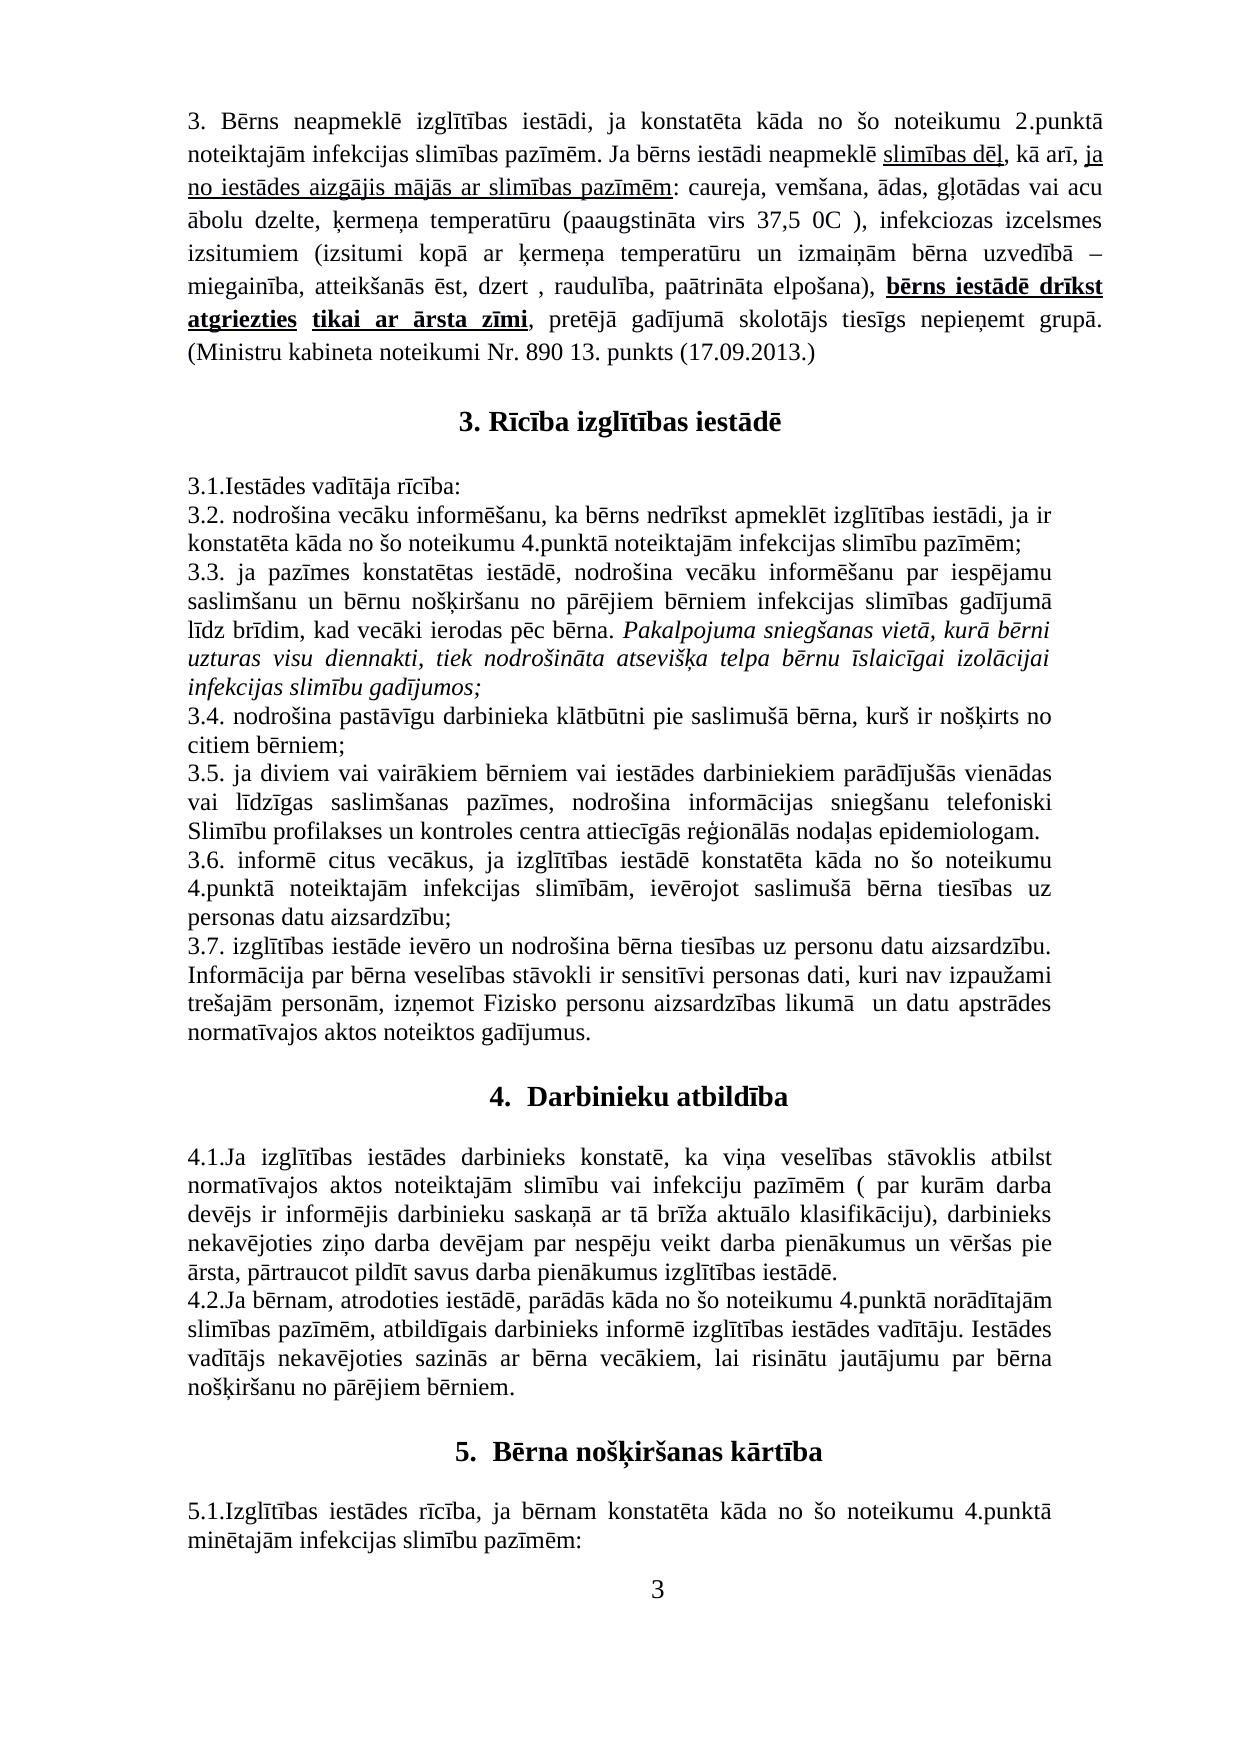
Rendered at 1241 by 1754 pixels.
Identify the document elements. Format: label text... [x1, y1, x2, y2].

text 4.1.Ja izglītības iestādes darbinieks konstatē, ka viņa veselības stāvoklis atbilst normatīvajos aktos noteiktajām slimību vai infekciju pazīmēm ( par kurām darba devējs ir informējis darbinieku saskaņā ar tā brīža aktuālo klasifikāciju), darbinieks nekavējoties ziņo darba devējam par nespēju veikt darba pienākumus un vēršas pie ārsta, pārtraucot pildīt savus darba pienākumus izglītības iestādē. [187, 1142, 1053, 1286]
text 3.5. ja diviem vai vairākiem bērniem vai iestādes darbiniekiem parādījušās vienādas vai līdzīgas saslimšanas pazīmes, nodrošina informācijas sniegšanu telefoniski Slimību profilakses un kontroles centra attiecīgās reģionālās nodaļas epidemiologam. [187, 758, 1053, 845]
text 3.3. ja pazīmes konstatētas iestādē, nodrošina vecāku informēšanu par iespējamu saslimšanu un bērnu nošķiršanu no pārējiem bērniem infekcijas slimības gadījumā līdz brīdim, kad vecāki ierodas pēc bērna. Pakalpojuma sniegšanas vietā, kurā bērni uzturas visu diennakti, tiek nodrošināta atsevišķa telpa bērnu īslaicīgai izolācijai infekcijas slimību gadījumos; [187, 557, 1053, 701]
text 3.6. informē citus vecākus, ja izglītības iestādē konstatēta kāda no šo noteikumu 4.punktā noteiktajām infekcijas slimībām, ievērojot saslimušā bērna tiesības uz personas datu aizsardzību; [187, 845, 1053, 931]
text 4.2.Ja bērnam, atrodoties iestādē, parādās kāda no šo noteikumu 4.punktā norādītajām slimības pazīmēm, atbildīgais darbinieks informē izglītības iestādes vadītāju. Iestādes vadītājs nekavējoties sazinās ar bērna vecākiem, lai risinātu jautājumu par bērna nošķiršanu no pārējiem bērniem. [187, 1286, 1053, 1401]
list Rīcība izglītības iestādē [187, 404, 1053, 437]
text 3. Bērns neapmeklē izglītības iestādi, ja konstatēta kāda no šo noteikumu 2.punktā noteiktajām infekcijas slimības pazīmēm. Ja bērns iestādi neapmeklē slimības dēļ, kā arī, ja no iestādes aizgājis mājās ar slimības pazīmēm: caureja, vemšana, ādas, gļotādas vai acu ābolu dzelte, ķermeņa temperatūru (paaugstināta virs 37,5 0C ), infekciozas izcelsmes izsitumiem (izsitumi kopā ar ķermeņa temperatūru un izmaiņām bērna uzvedībā –miegainība, atteikšanās ēst, dzert , raudulība, paātrināta elpošana), bērns iestādē drīkst atgriezties tikai ar ārsta zīmi, pretējā gadījumā skolotājs tiesīgs nepieņemt grupā. (Ministru kabineta noteikumi Nr. 890 13. punkts (17.09.2013.) [187, 106, 1103, 366]
list Darbinieku atbildība [225, 1079, 1053, 1113]
text 3.2. nodrošina vecāku informēšanu, ka bērns nedrīkst apmeklēt izglītības iestādi, ja ir konstatēta kāda no šo noteikumu 4.punktā noteiktajām infekcijas slimību pazīmēm; [187, 500, 1053, 557]
text 3.4. nodrošina pastāvīgu darbinieka klātbūtni pie saslimušā bērna, kurš ir nošķirts no citiem bērniem; [187, 701, 1053, 758]
text 5.1.Izglītības iestādes rīcība, ja bērnam konstatēta kāda no šo noteikumu 4.punktā minētajām infekcijas slimību pazīmēm: [187, 1496, 1053, 1554]
list Bērna nošķiršanas kārtība [225, 1434, 1053, 1468]
text 3.1.Iestādes vadītāja rīcība: [187, 471, 1053, 500]
text 3.7. izglītības iestāde ievēro un nodrošina bērna tiesības uz personu datu aizsardzību. Informācija par bērna veselības stāvokli ir sensitīvi personas dati, kuri nav izpaužami trešajām personām, izņemot Fizisko personu aizsardzības likumā un datu apstrādes normatīvajos aktos noteiktos gadījumus. [187, 931, 1053, 1046]
